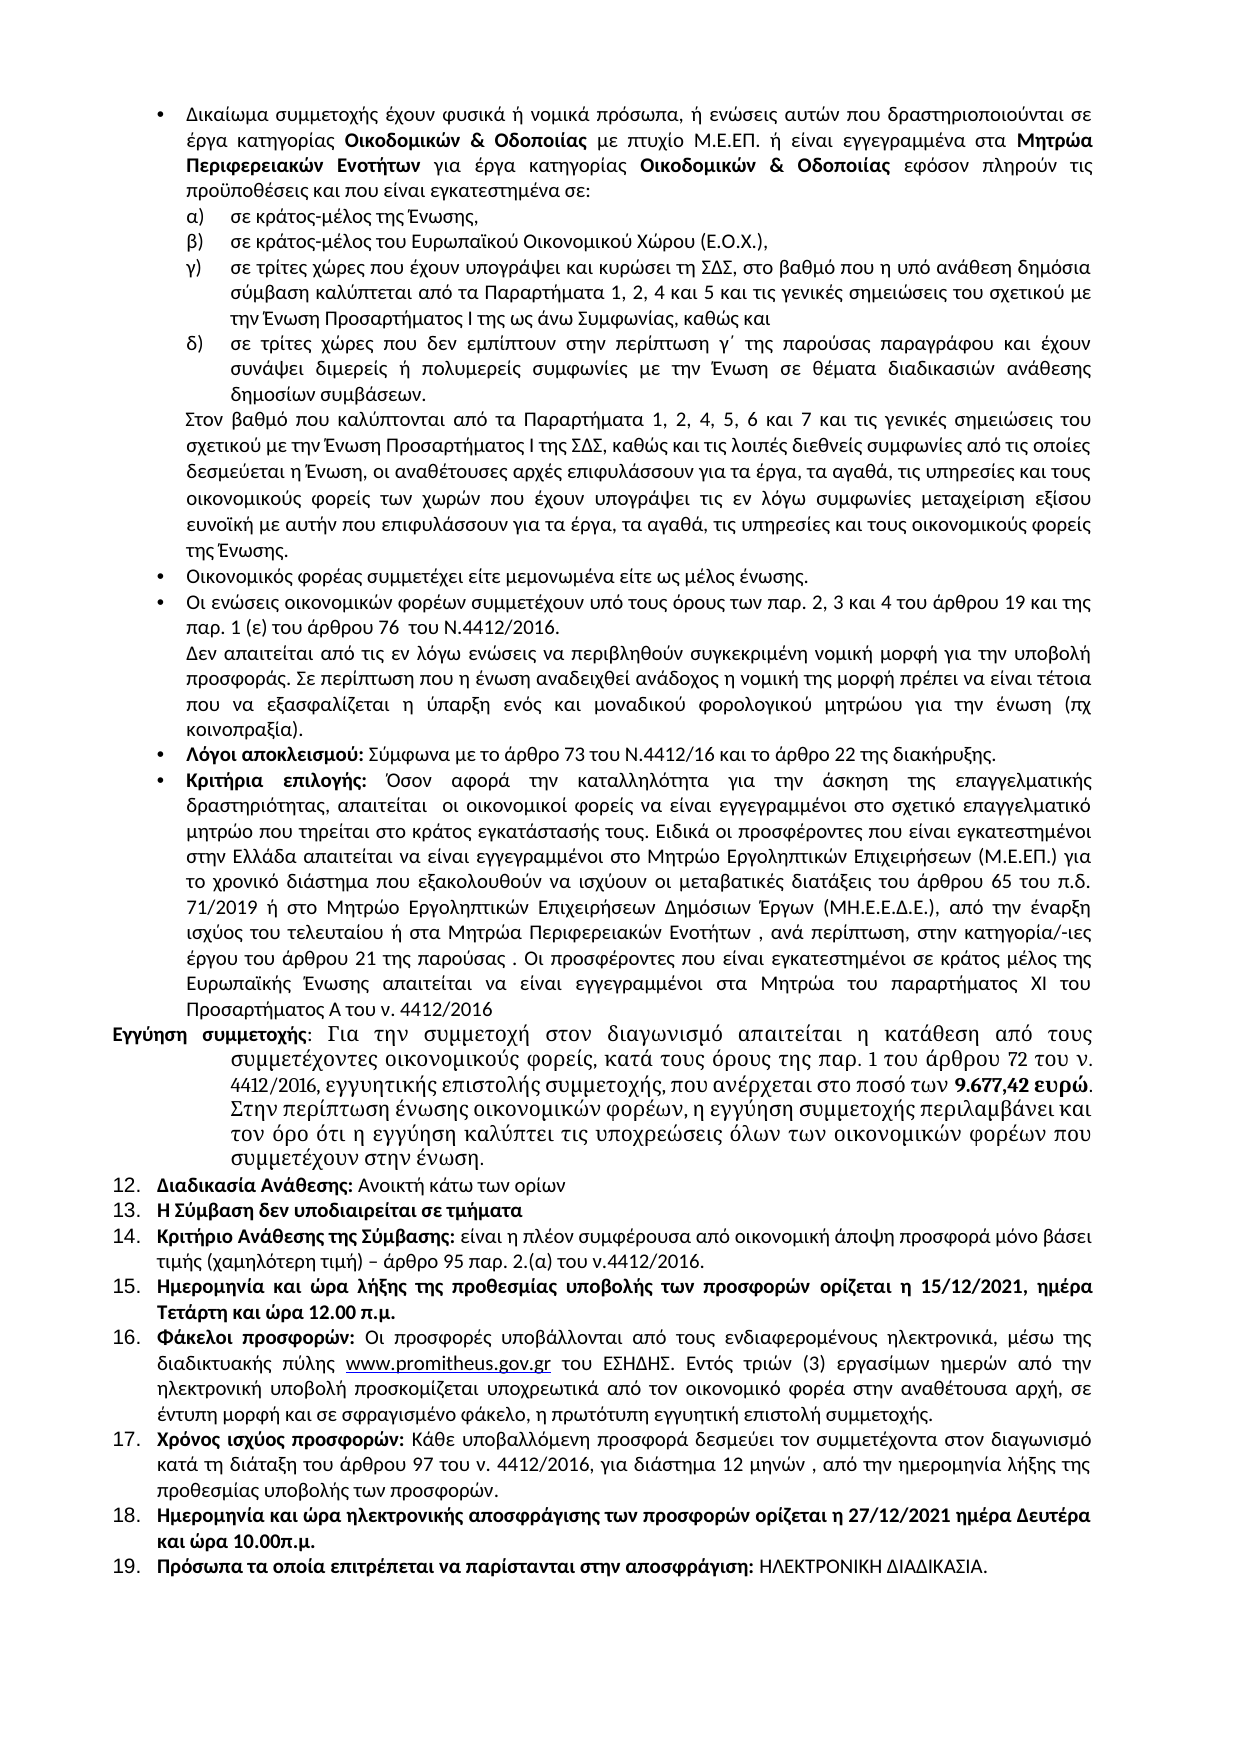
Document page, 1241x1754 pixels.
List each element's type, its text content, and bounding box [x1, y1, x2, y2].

text β) σε κράτος-μέλος του Ευρωπαϊκού Οικονομικού Χώρου (Ε.Ο.Χ.), [186, 228, 1093, 254]
list Διαδικασία Ανάθεσης: Ανοικτή κάτω των ορίων [112, 1172, 1093, 1197]
text γ) σε τρίτες χώρες που έχουν υπογράψει και κυρώσει τη ΣΔΣ, στο βαθμό που η υπό ανάθεση δημόσια σύμβαση καλύπτεται από τα Παραρτήματα 1, 2, 4 και 5 και τις γενικές σημειώσεις του σχετικού με την Ένωση Προσαρτήματος I της ως άνω Συμφωνίας, καθώς και [186, 254, 1093, 330]
text Εγγύηση συμμετοχής: Για την συμμετοχή στον διαγωνισμό απαιτείται η κατάθεση από τους συμμετέχοντες οικονομικούς φορείς, κατά τους όρους της παρ. 1 του άρθρου 72 του ν. 4412/2016, εγγυητικής επιστολής συμμετοχής, που ανέρχεται στο ποσό των 9.677,42 ευρώ. Στην περίπτωση ένωσης οικονομικών φορέων, η εγγύηση συμμετοχής περιλαμβάνει και τον όρο ότι η εγγύηση καλύπτει τις υποχρεώσεις όλων των οικονομικών φορέων που συμμετέχουν στην ένωση. [112, 1021, 1093, 1171]
list Πρόσωπα τα οποία επιτρέπεται να παρίστανται στην αποσφράγιση: ΗΛΕΚΤΡΟΝΙΚΗ ΔΙΑΔΙΚΑΣΙΑ. [112, 1553, 1093, 1579]
list Οικονομικός φορέας συμμετέχει είτε μεμονωμένα είτε ως μέλος ένωσης. [157, 564, 1093, 589]
list Φάκελοι προσφορών: Οι προσφορές υποβάλλονται από τους ενδιαφερομένους ηλεκτρονικά, μέσω της διαδικτυακής πύλης www.promitheus.gov.gr του ΕΣΗΔΗΣ. Εντός τριών (3) εργασίμων ημερών από την ηλεκτρονική υποβολή προσκομίζεται υποχρεωτικά από τον οικονομικό φορέα στην αναθέτουσα αρχή, σε έντυπη μορφή και σε σφραγισμένο φάκελο, η πρωτότυπη εγγυητική επιστολή συμμετοχής. [112, 1324, 1093, 1426]
list Ημερομηνία και ώρα λήξης της προθεσμίας υποβολής των προσφορών ορίζεται η 15/12/2021, ημέρα Τετάρτη και ώρα 12.00 π.μ. [112, 1274, 1093, 1324]
text α) σε κράτος-μέλος της Ένωσης, [186, 203, 1093, 228]
list Ημερομηνία και ώρα ηλεκτρονικής αποσφράγισης των προσφορών ορίζεται η 27/12/2021 ημέρα Δευτέρα και ώρα 10.00π.μ. [112, 1502, 1093, 1553]
list Δικαίωμα συμμετοχής έχουν φυσικά ή νομικά πρόσωπα, ή ενώσεις αυτών που δραστηριοποιούνται σε έργα κατηγορίας Οικοδομικών & Οδοποιίας με πτυχίο Μ.Ε.ΕΠ. ή είναι εγγεγραμμένα στα Μητρώα Περιφερειακών Ενοτήτων για έργα κατηγορίας Οικοδομικών & Οδοποιίας εφόσον πληρούν τις προϋποθέσεις και που είναι εγκατεστημένα σε: [157, 101, 1093, 203]
text Δεν απαιτείται από τις εν λόγω ενώσεις να περιβληθούν συγκεκριμένη νομική μορφή για την υποβολή προσφοράς. Σε περίπτωση που η ένωση αναδειχθεί ανάδοχος η νομική της μορφή πρέπει να είναι τέτοια που να εξασφαλίζεται η ύπαρξη ενός και μοναδικού φορολογικού μητρώου για την ένωση (πχ κοινοπραξία). [157, 640, 1093, 742]
list Οι ενώσεις οικονομικών φορέων συμμετέχουν υπό τους όρους των παρ. 2, 3 και 4 του άρθρου 19 και της παρ. 1 (ε) του άρθρου 76 του Ν.4412/2016. [157, 589, 1093, 640]
list Λόγοι αποκλεισμού: Σύμφωνα με το άρθρο 73 του Ν.4412/16 και το άρθρο 22 της διακήρυξης. [157, 742, 1093, 767]
list Κριτήρια επιλογής: Όσον αφορά την καταλληλότητα για την άσκηση της επαγγελματικής δραστηριότητας, απαιτείται οι οικονομικοί φορείς να είναι εγγεγραμμένοι στο σχετικό επαγγελματικό μητρώο που τηρείται στο κράτος εγκατάστασής τους. Ειδικά οι προσφέροντες που είναι εγκατεστημένοι στην Ελλάδα απαιτείται να είναι εγγεγραμμένοι στο Μητρώο Εργοληπτικών Επιχειρήσεων (Μ.Ε.ΕΠ.) για το χρονικό διάστημα που εξακολουθούν να ισχύουν οι μεταβατικές διατάξεις του άρθρου 65 του π.δ. 71/2019 ή στο Μητρώο Εργοληπτικών Επιχειρήσεων Δημόσιων Έργων (ΜΗ.Ε.Ε.Δ.Ε.), από την έναρξη ισχύος του τελευταίου ή στα Μητρώα Περιφερειακών Ενοτήτων , ανά περίπτωση, στην κατηγορία/-ιες έργου του άρθρου 21 της παρούσας . Οι προσφέροντες που είναι εγκατεστημένοι σε κράτος μέλος της Ευρωπαϊκής Ένωσης απαιτείται να είναι εγγεγραμμένοι στα Μητρώα του παραρτήματος ΧΙ του Προσαρτήματος Α του ν. 4412/2016 [157, 767, 1093, 1021]
text δ) σε τρίτες χώρες που δεν εμπίπτουν στην περίπτωση γ΄ της παρούσας παραγράφου και έχουν συνάψει διμερείς ή πολυμερείς συμφωνίες με την Ένωση σε θέματα διαδικασιών ανάθεσης δημοσίων συμβάσεων. [186, 330, 1093, 406]
list Η Σύμβαση δεν υποδιαιρείται σε τμήματα [112, 1197, 1093, 1223]
text Στον βαθμό που καλύπτονται από τα Παραρτήματα 1, 2, 4, 5, 6 και 7 και τις γενικές σημειώσεις του σχετικού με την Ένωση Προσαρτήματος I της ΣΔΣ, καθώς και τις λοιπές διεθνείς συμφωνίες από τις οποίες δεσμεύεται η Ένωση, οι αναθέτουσες αρχές επιφυλάσσουν για τα έργα, τα αγαθά, τις υπηρεσίες και τους οικονομικούς φορείς των χωρών που έχουν υπογράψει τις εν λόγω συμφωνίες μεταχείριση εξίσου ευνοϊκή με αυτήν που επιφυλάσσουν για τα έργα, τα αγαθά, τις υπηρεσίες και τους οικονομικούς φορείς της Ένωσης. [185, 406, 1093, 562]
list Χρόνος ισχύος προσφορών: Κάθε υποβαλλόμενη προσφορά δεσμεύει τον συμμετέχοντα στον διαγωνισμό κατά τη διάταξη του άρθρου 97 του ν. 4412/2016, για διάστημα 12 μηνών , από την ημερομηνία λήξης της προθεσμίας υποβολής των προσφορών. [112, 1426, 1093, 1502]
list Κριτήριο Ανάθεσης της Σύμβασης: είναι η πλέον συμφέρουσα από οικονομική άποψη προσφορά μόνο βάσει τιμής (χαμηλότερη τιμή) – άρθρο 95 παρ. 2.(α) του ν.4412/2016. [112, 1223, 1093, 1274]
